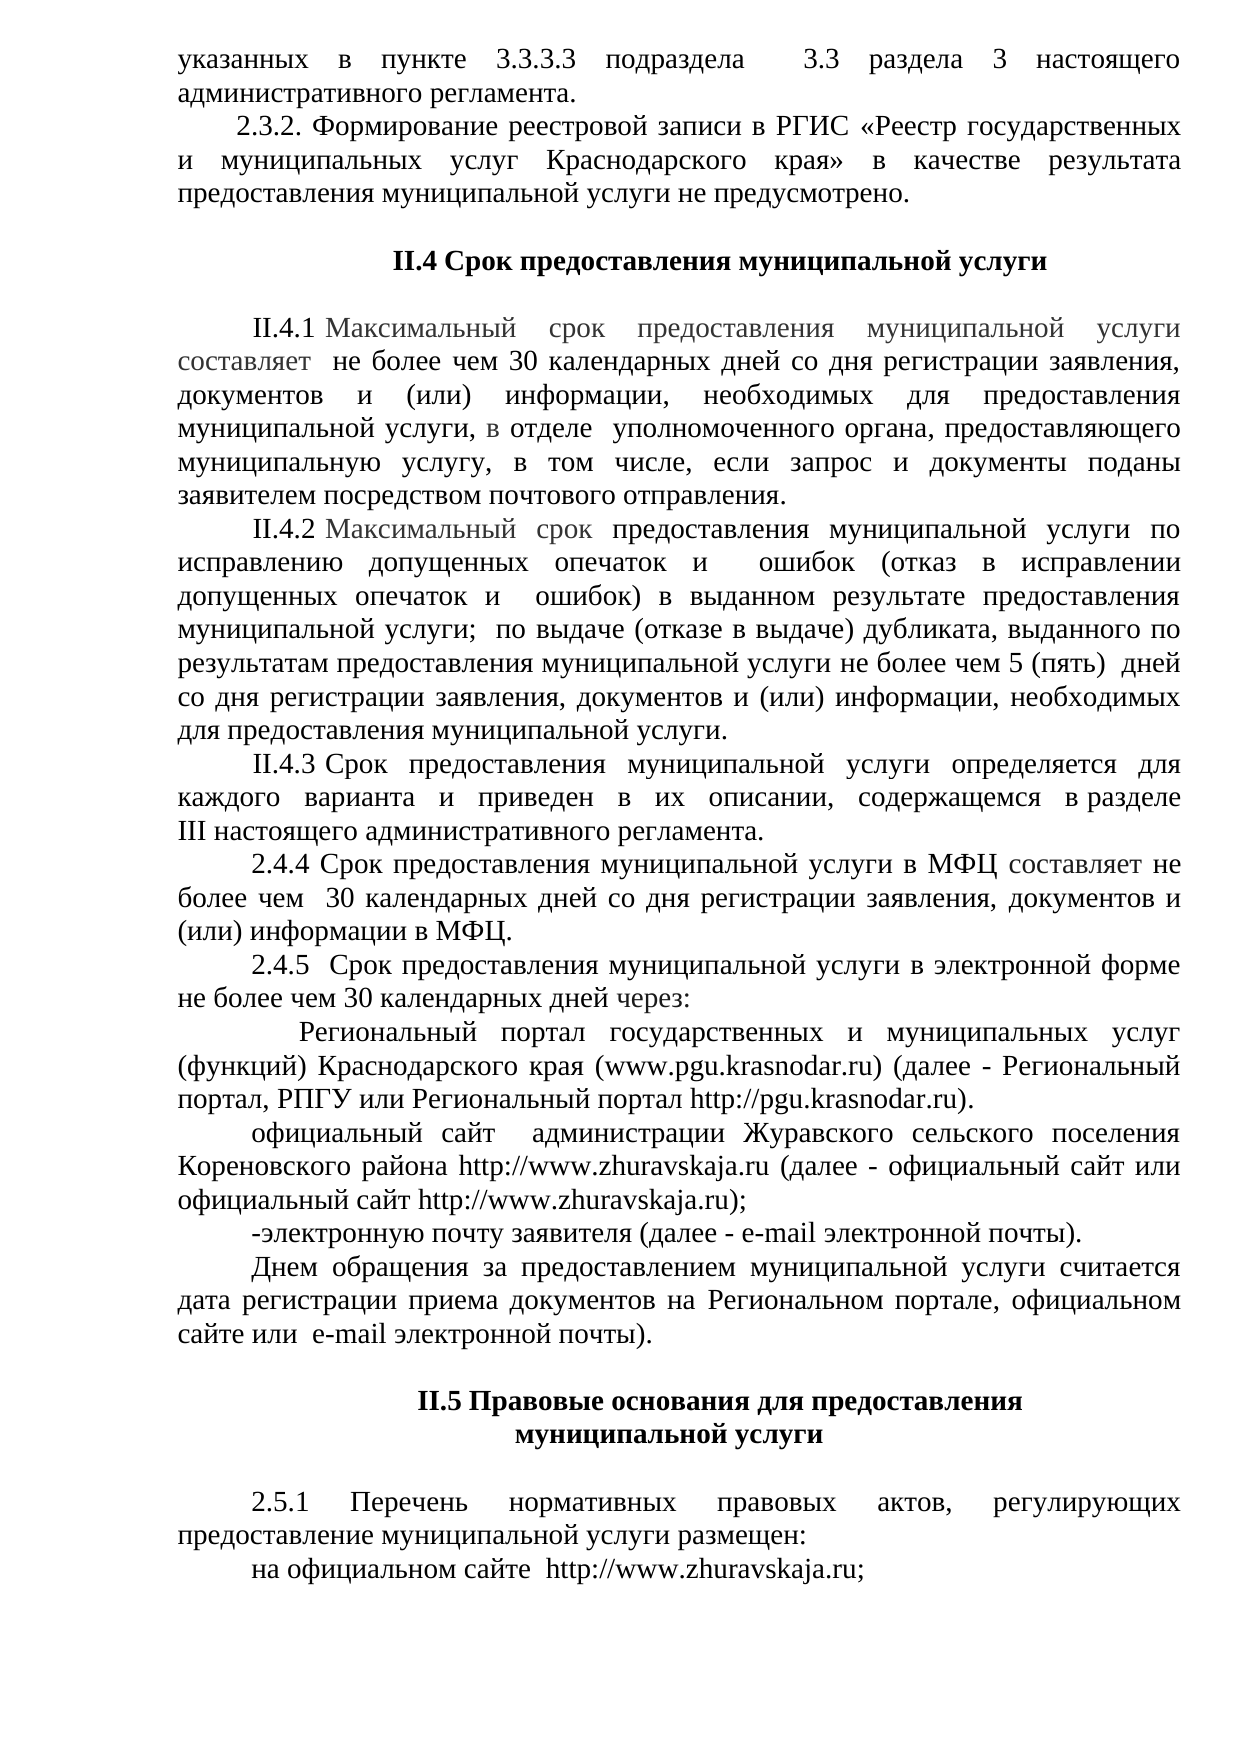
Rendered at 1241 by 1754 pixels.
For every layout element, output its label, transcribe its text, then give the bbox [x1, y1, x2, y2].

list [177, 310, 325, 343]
text официальный сайт администрации Журавского сельского поселения Кореновского района http://www.zhuravskaja.ru (далее - официальный сайт или официальный сайт http://www.zhuravskaja.ru); [177, 1115, 1181, 1215]
text 2.4.5 Срок предоставления муниципальной услуги в электронной форме не более чем 30 календарных дней через: [177, 947, 1181, 1014]
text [177, 41, 1181, 108]
list муниципальной услуги [310, 1417, 1181, 1450]
list Срок предоставления муниципальной услуги [259, 243, 1181, 276]
text Региональный портал государственных и муниципальных услуг (функций) Краснодарского края (www.pgu.krasnodar.ru) (далее - Региональный портал, РПГУ или Региональный портал http://pgu.krasnodar.ru). [177, 1014, 1181, 1115]
text 2.5.1 Перечень нормативных правовых актов, регулирующих предоставление муниципальной услуги размещен: [177, 1484, 1181, 1551]
text 2.4.4 Срок предоставления муниципальной услуги в МФЦ составляет не более чем 30 календарных дней со дня регистрации заявления, документов и (или) информации в МФЦ. [177, 846, 1181, 947]
text 2.3.2. Формирование реестровой записи в РГИС «Реестр государственных и муниципальных услуг Краснодарского края» в качестве результата предоставления муниципальной услуги не предусмотрено. [177, 108, 1181, 209]
list Максимальный срок предоставления муниципальной услуги по исправлению допущенных опечаток и ошибок (отказ в исправлении допущенных опечаток и ошибок) в выданном результате предоставления муниципальной услуги; по выдаче (отказе в выдаче) дубликата, выданного по результатам предоставления муниципальной услуги не более чем 5 (пять) дней со дня регистрации заявления, документов и (или) информации, необходимых для предоставления муниципальной услуги. [177, 511, 1181, 746]
text -электронную почту заявителя (далее - e-mail электронной почты). [177, 1215, 1181, 1249]
list Правовые основания для предоставления [259, 1383, 1181, 1417]
text на официальном сайте http://www.zhuravskaja.ru; [177, 1551, 1181, 1584]
list Максимальный срок предоставления муниципальной услуги составляет не более чем 30 календарных дней со дня регистрации заявления, документов и (или) информации, необходимых для предоставления муниципальной услуги, в отделе уполномоченного органа, предоставляющего муниципальную услугу, в том числе, если запрос и документы поданы заявителем посредством почтового отправления. [177, 343, 1181, 511]
text Днем обращения за предоставлением муниципальной услуги считается дата регистрации приема документов на Региональном портале, официальном сайте или e-mail электронной почты). [177, 1249, 1181, 1349]
list Срок предоставления муниципальной услуги определяется для каждого варианта и приведен в их описании, содержащемся в разделе III настоящего административного регламента. [764, 779, 1181, 846]
